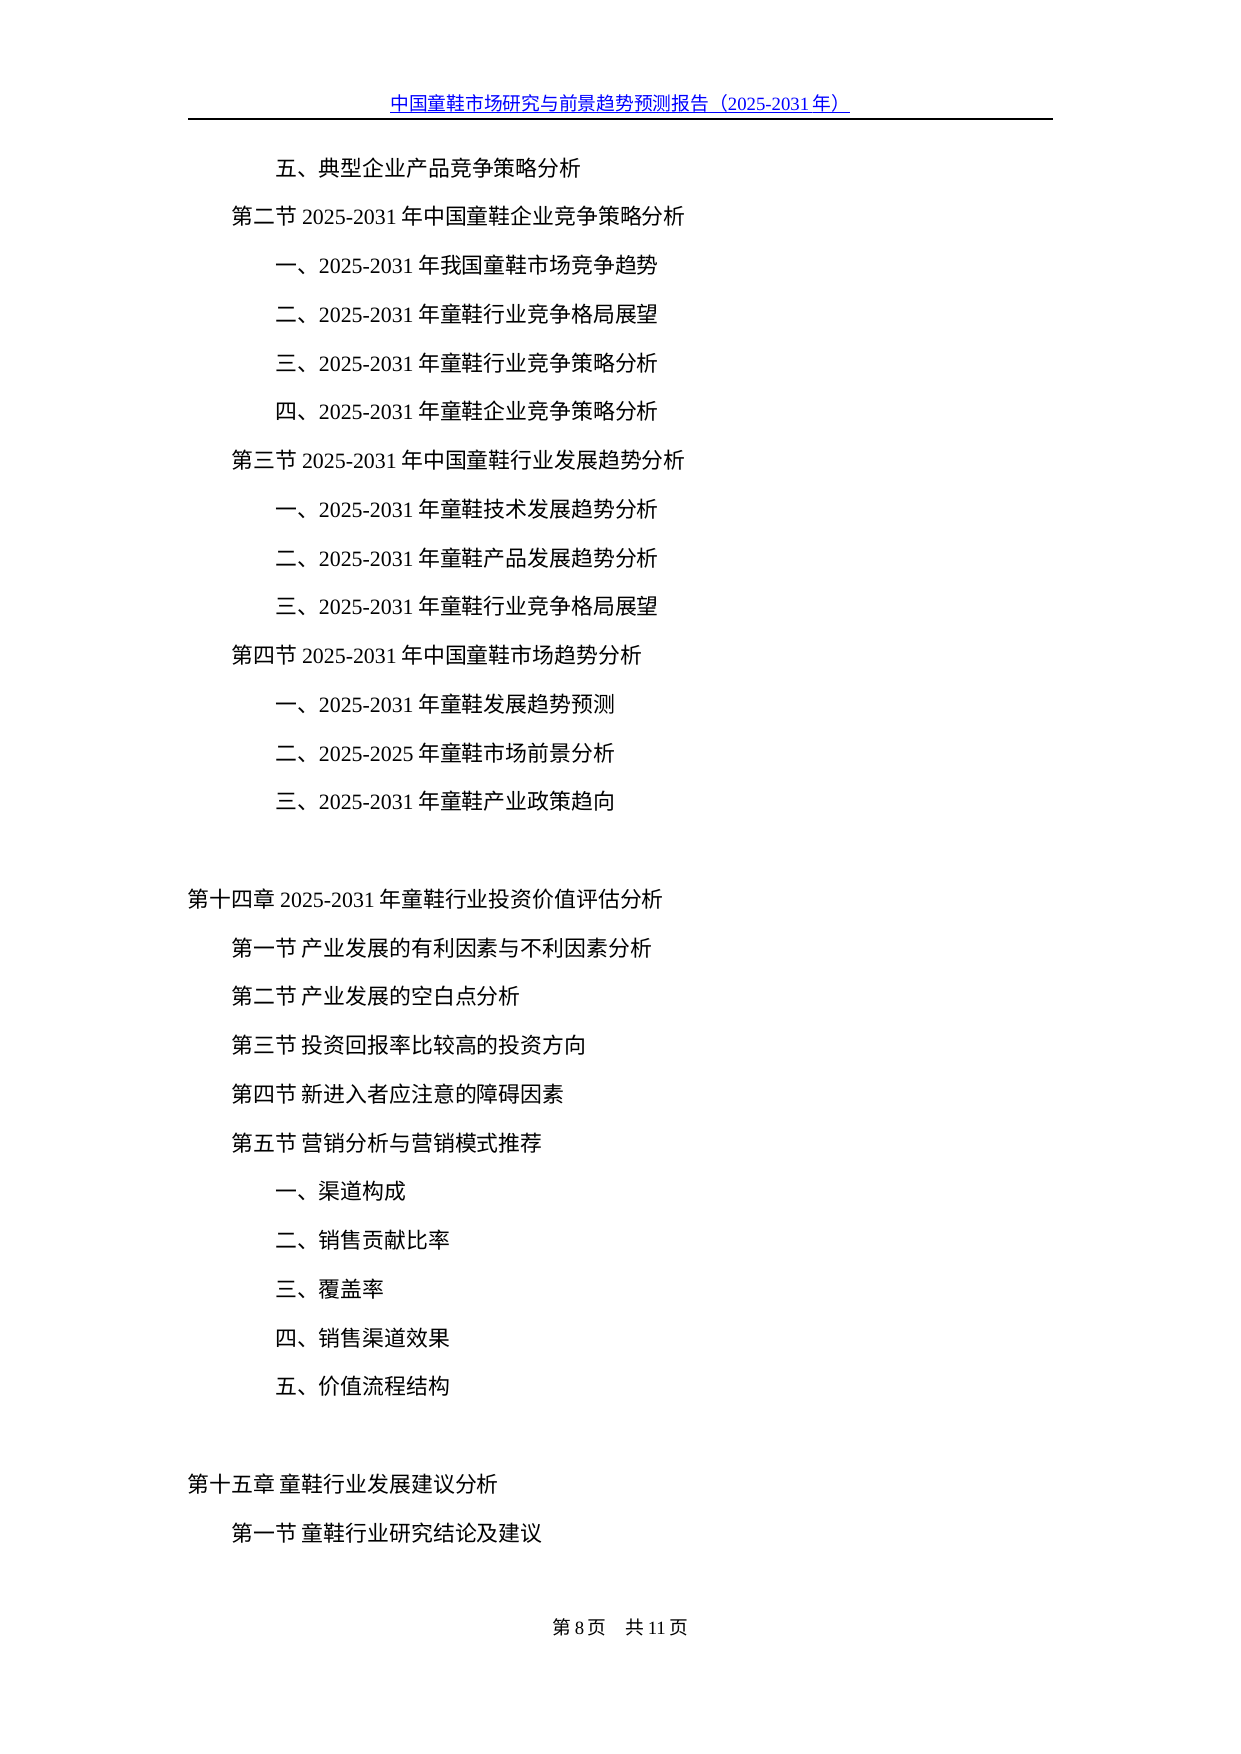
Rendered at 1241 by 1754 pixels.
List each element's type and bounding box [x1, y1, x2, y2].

text [187, 150, 1053, 1548]
